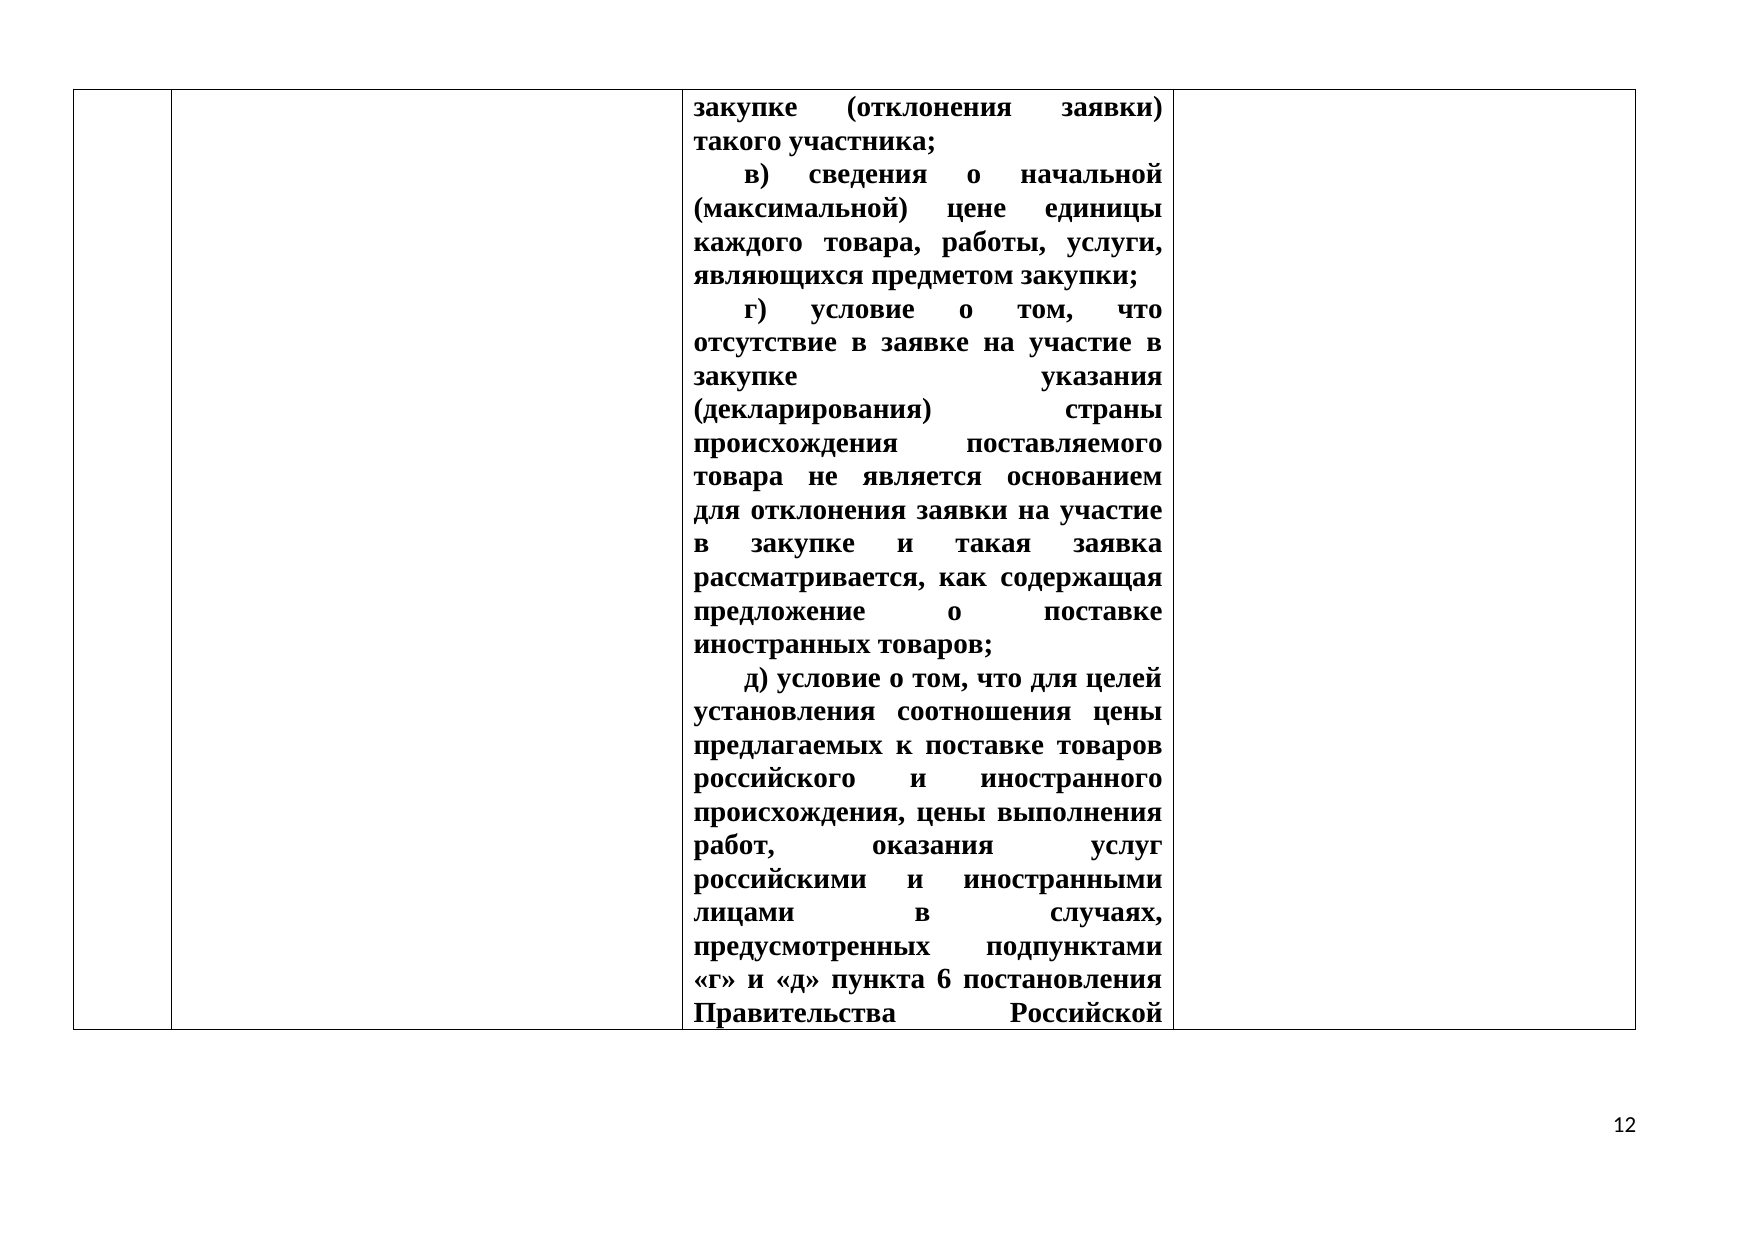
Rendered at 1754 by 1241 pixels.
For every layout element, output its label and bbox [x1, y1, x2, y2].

table_cell [683, 90, 1173, 1029]
table_cell [172, 90, 682, 1029]
table_cell [1174, 90, 1635, 1029]
